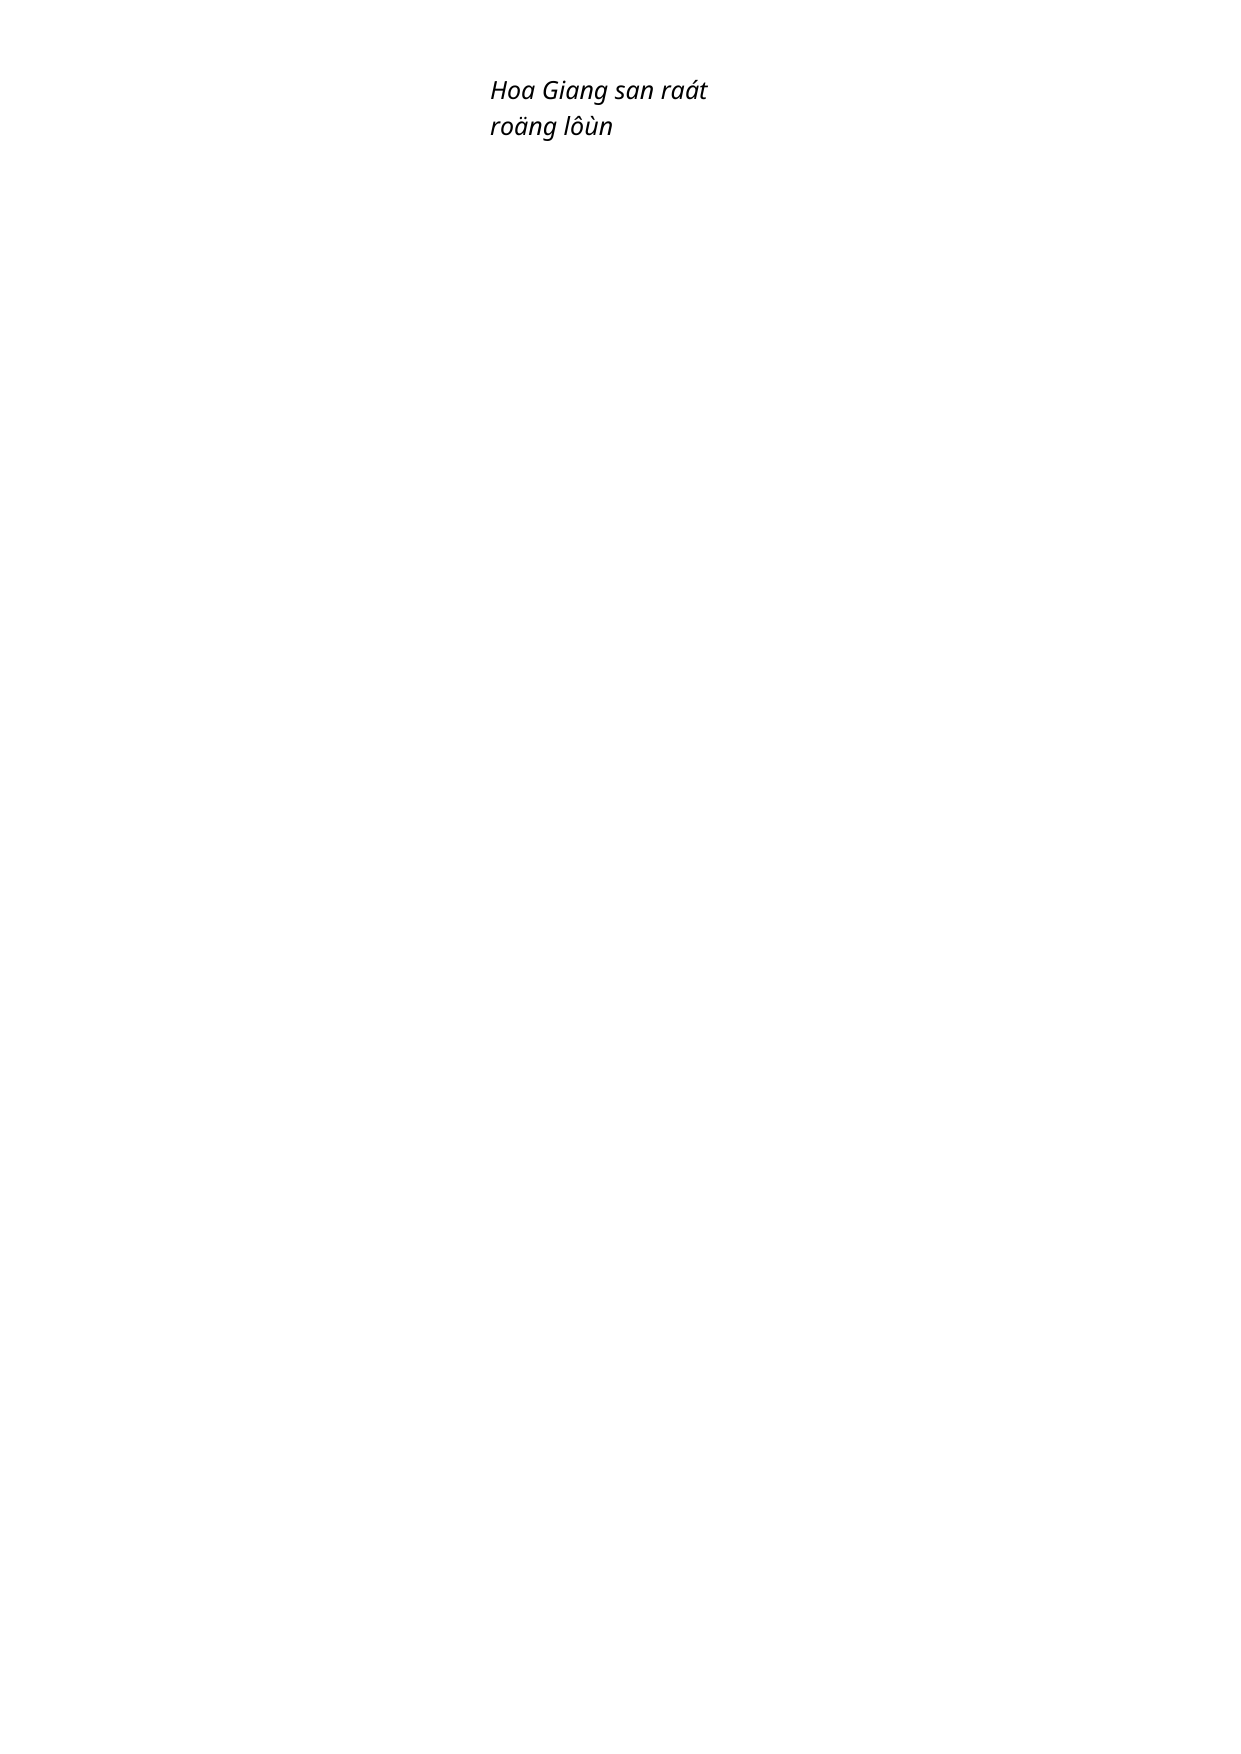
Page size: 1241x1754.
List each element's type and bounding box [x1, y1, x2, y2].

text [490, 73, 736, 143]
